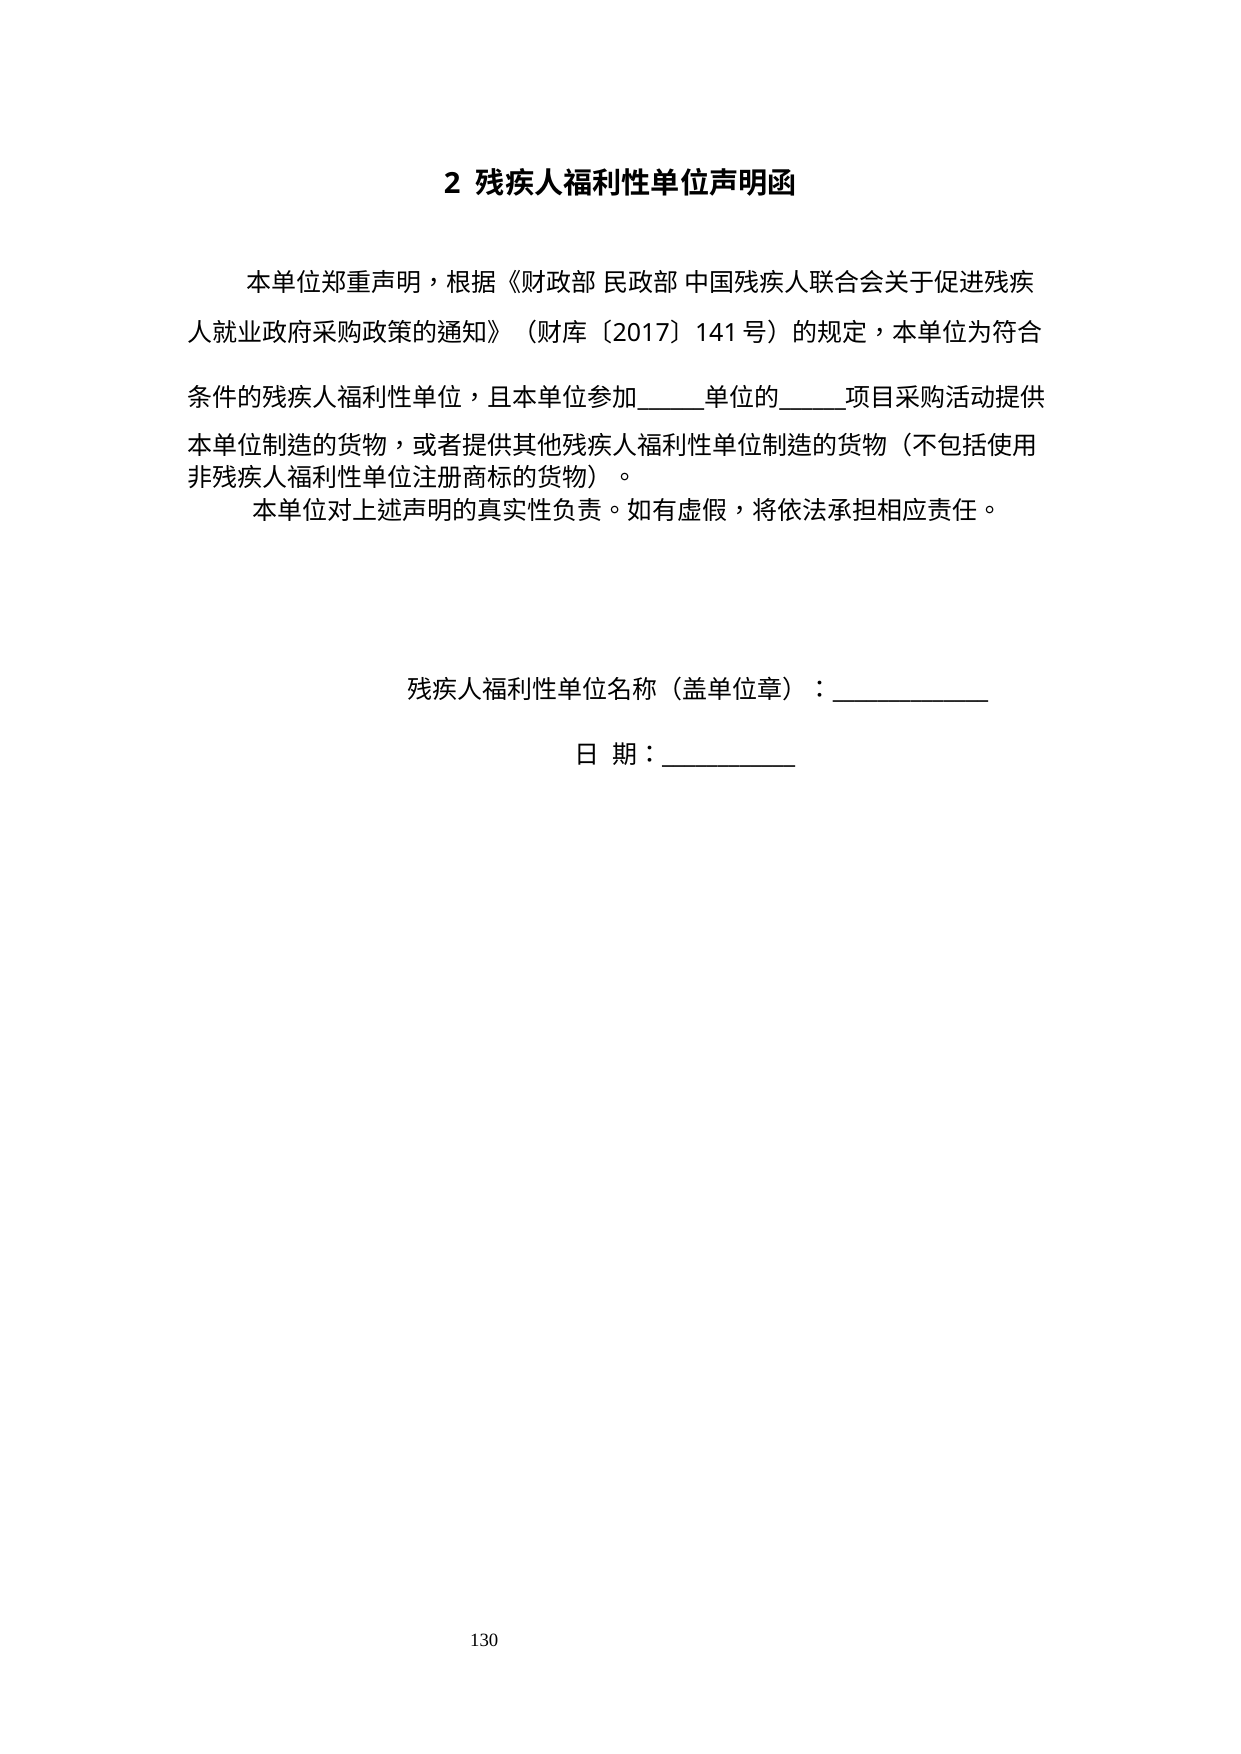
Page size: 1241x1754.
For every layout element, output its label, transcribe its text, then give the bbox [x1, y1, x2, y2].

text 本单位对上述声明的真实性负责。如有虚假，将依法承担相应责任。 [252, 494, 1053, 527]
text 日 期：____________ [252, 722, 1053, 787]
subtitle 2 残疾人福利性单位声明函 [187, 162, 1053, 202]
text 本单位郑重声明，根据《财政部 民政部 中国残疾人联合会关于促进残疾人就业政府采购政策的通知》（财库〔2017〕141号）的规定，本单位为符合条件的残疾人福利性单位，且本单位参加______单位的______项目采购活动提供本单位制造的货物，或者提供其他残疾人福利性单位制造的货物（不包括使用非残疾人福利性单位注册商标的货物）。 [187, 267, 1053, 494]
text 残疾人福利性单位名称（盖单位章）：______________ [252, 657, 1053, 722]
